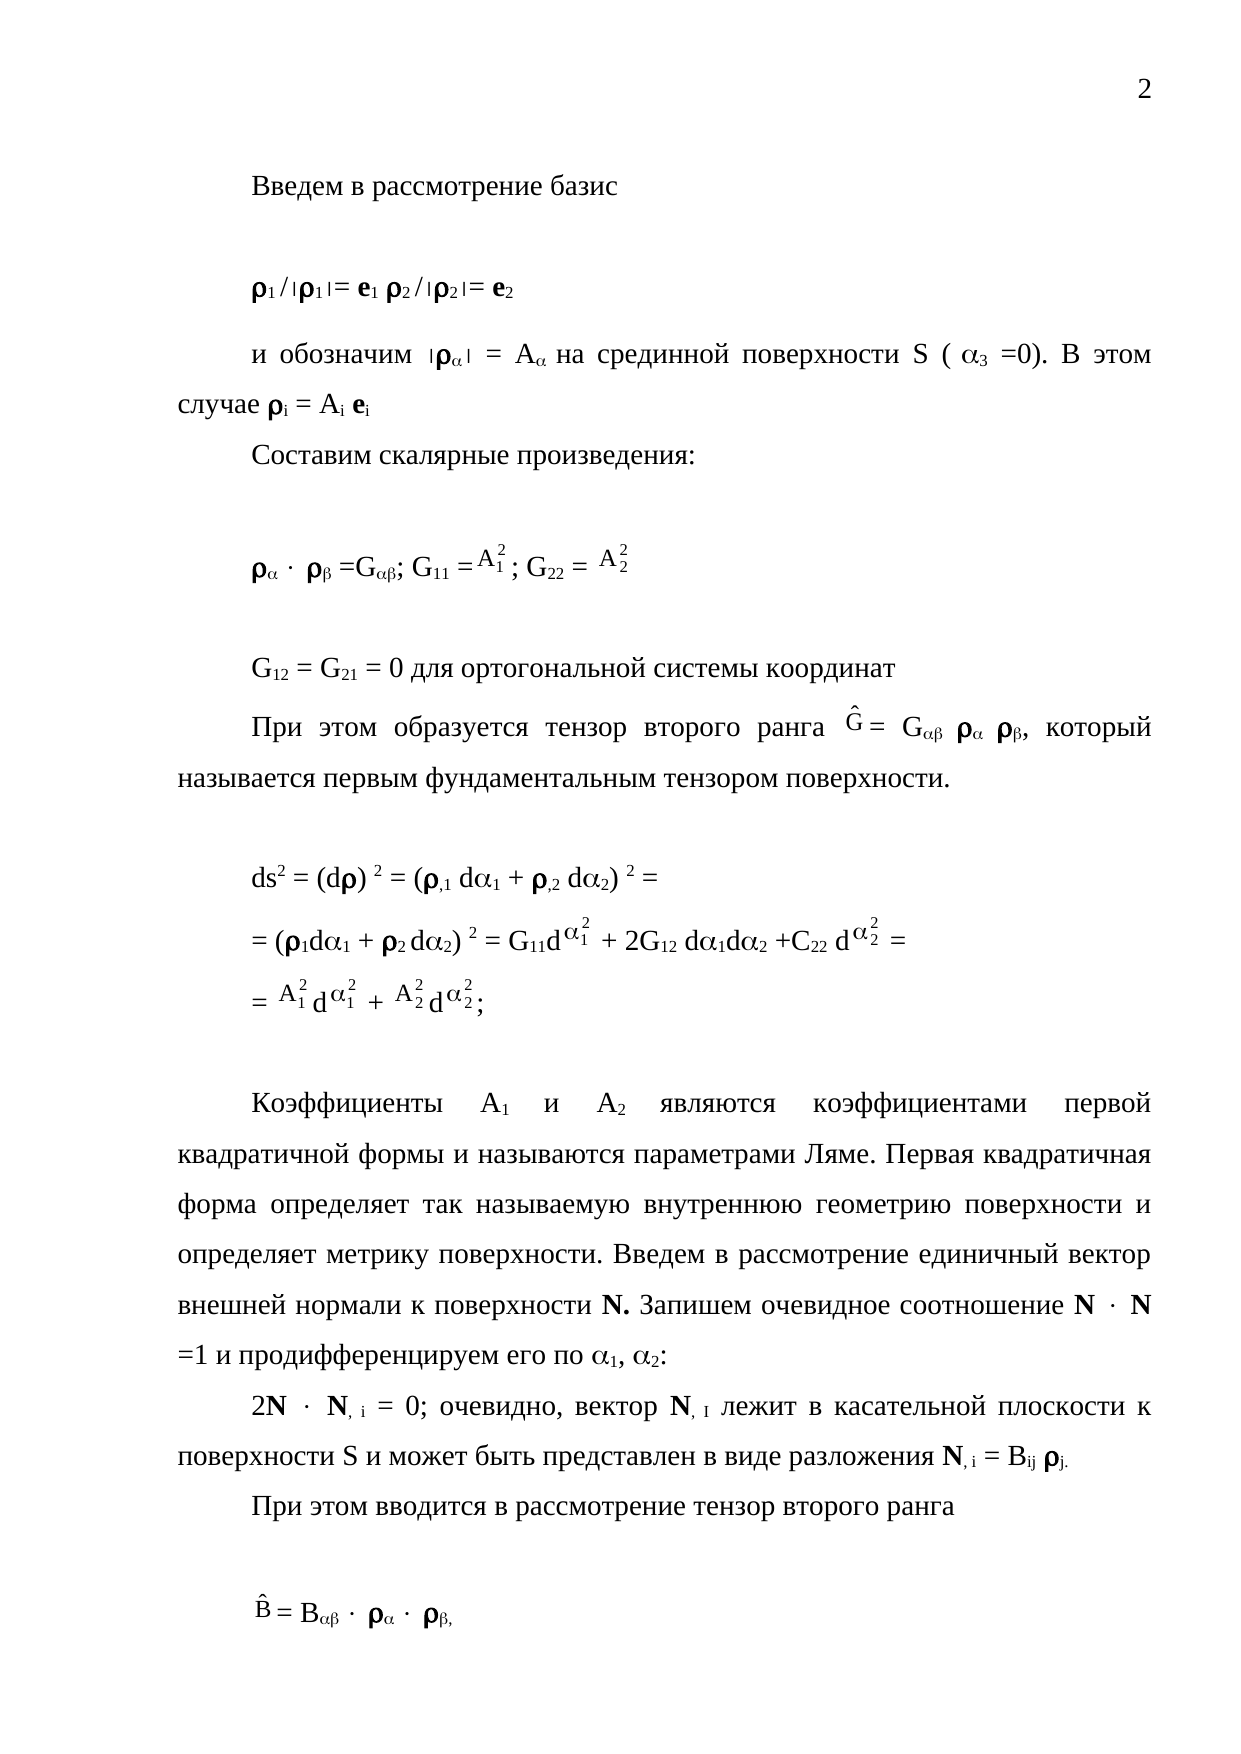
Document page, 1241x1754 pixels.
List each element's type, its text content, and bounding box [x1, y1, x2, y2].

text Составим скалярные произведения: [177, 437, 1152, 471]
text 2N N, i = 0; очевидно, вектор N, I лежит в касательной плоскости к поверхности S и может быть представлен в виде разложения N, i = Bij j. [177, 1388, 1152, 1472]
text При этом вводится в рассмотрение тензор второго ранга [177, 1488, 1152, 1522]
text = d + d; [177, 973, 1152, 1018]
text G12 = G21 = 0 для ортогональной системы координат [177, 650, 1152, 684]
text = (1d1 + 2 d2) 2 = G11d + 2G12 d1d2 +C22 d = [177, 911, 1152, 956]
text =G; G11 =; G22 = [177, 538, 1152, 583]
text Коэффициенты А1 и А2 являются коэффициентами первой квадратичной формы и называются параметрами Ляме. Первая квадратичная форма определяет так называемую внутреннюю геометрию поверхности и определяет метрику поверхности. Введем в рассмотрение единичный вектор внешней нормали к поверхности N. Запишем очевидное соотношение N N =1 и продифференцируем его по 1, 2: [177, 1086, 1152, 1371]
text ds2 = (d) 2 = (,1 d1 + ,2 d2) 2 = [177, 860, 1152, 894]
text = B , [177, 1589, 1152, 1628]
text Введем в рассмотрение базис [177, 168, 1152, 202]
text При этом образуется тензор второго ранга = G , который называется первым фундаментальным тензором поверхности. [177, 701, 1152, 793]
text и обозначим = A на срединной поверхности S ( 3 =0). В этом случае i = Ai ei [177, 336, 1152, 420]
text 1 /1= e1 2 /2= e2 [177, 269, 1152, 303]
